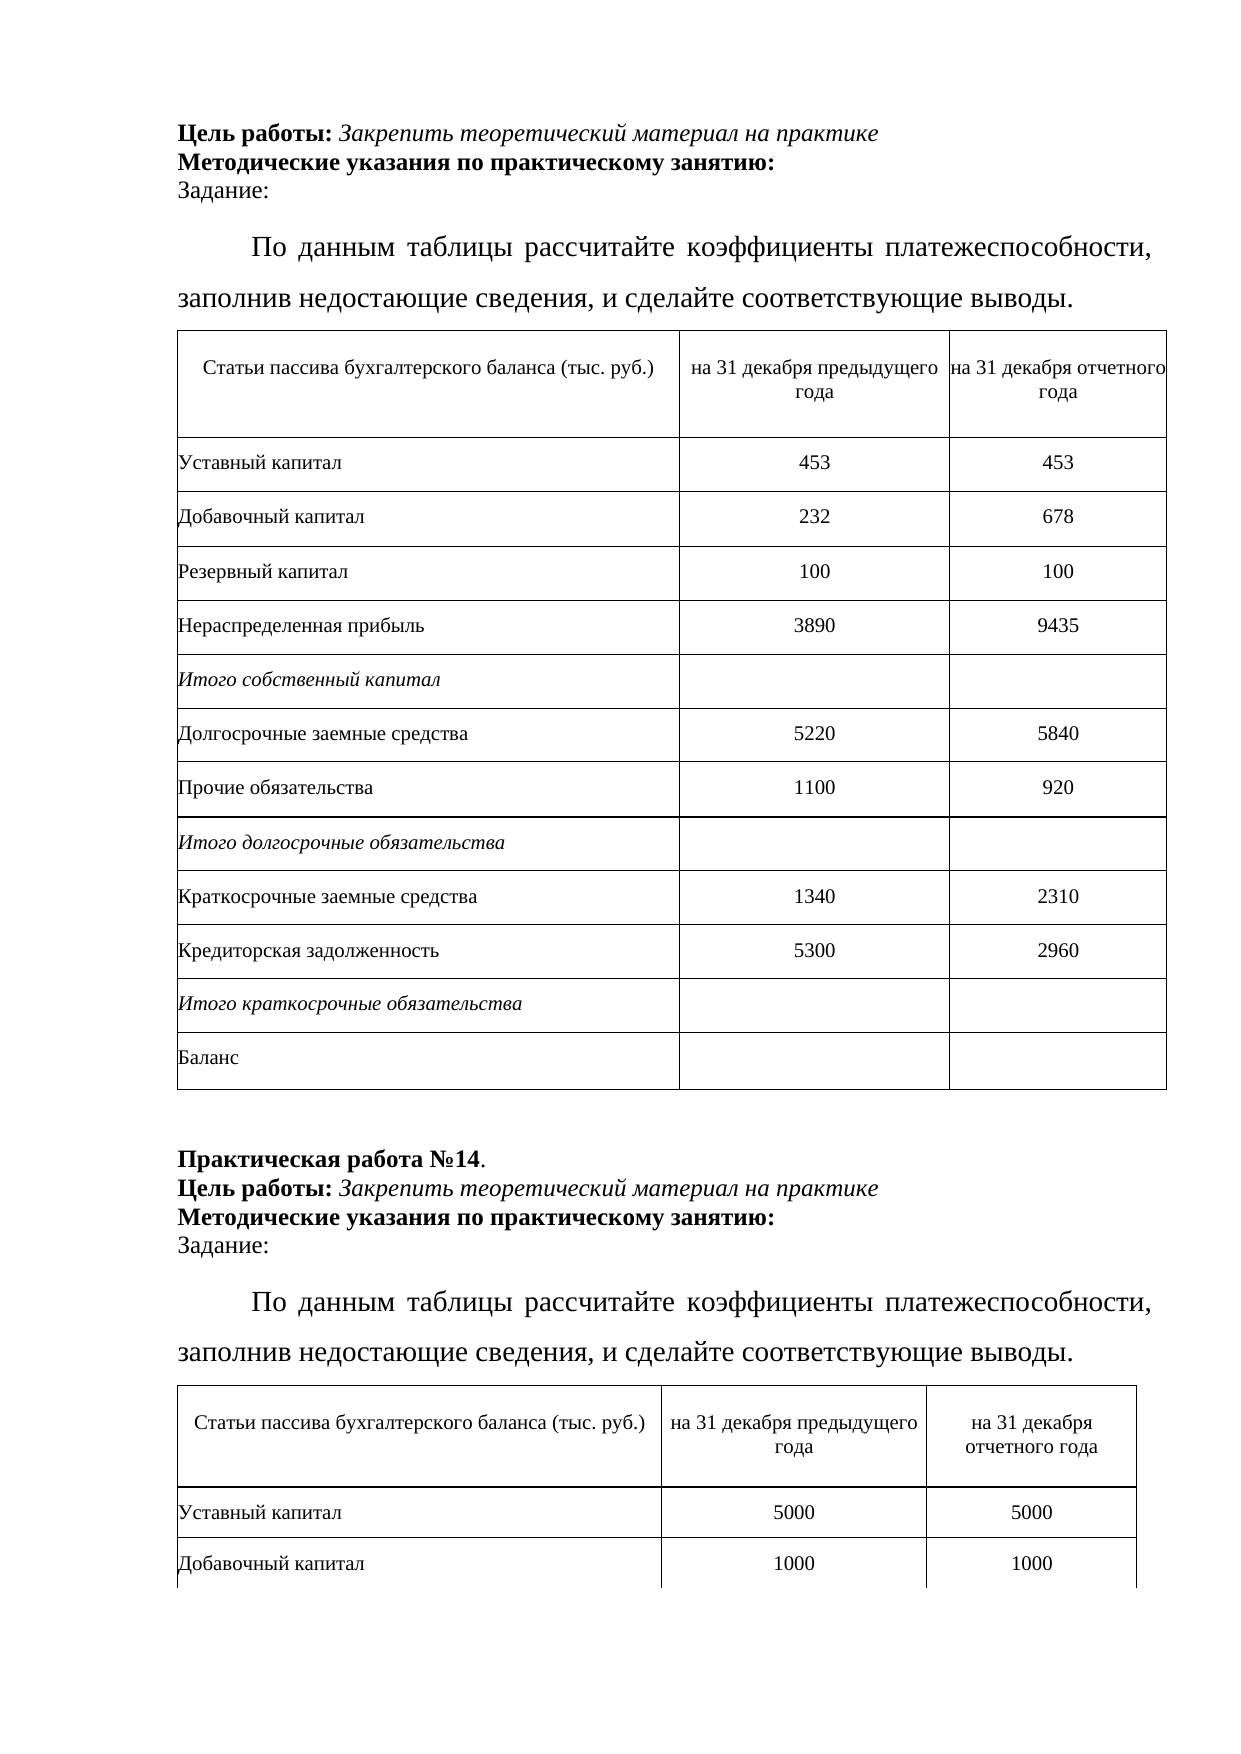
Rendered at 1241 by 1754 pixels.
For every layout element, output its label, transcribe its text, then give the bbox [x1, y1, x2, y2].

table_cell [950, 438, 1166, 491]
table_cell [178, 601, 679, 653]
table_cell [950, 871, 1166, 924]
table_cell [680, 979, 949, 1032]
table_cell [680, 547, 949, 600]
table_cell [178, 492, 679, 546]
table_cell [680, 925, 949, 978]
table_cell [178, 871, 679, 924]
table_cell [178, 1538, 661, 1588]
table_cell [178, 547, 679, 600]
text Методические указания по практическому занятию: [177, 147, 1152, 176]
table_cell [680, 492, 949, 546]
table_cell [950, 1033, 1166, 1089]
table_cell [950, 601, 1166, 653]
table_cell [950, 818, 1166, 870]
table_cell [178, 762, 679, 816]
text Цель работы: Закрепить теоретический материал на практике [177, 118, 1152, 147]
text По данным таблицы рассчитайте коэффициенты платежеспособности, заполнив недостающие сведения, и сделайте соответствующие выводы. [177, 1284, 1152, 1368]
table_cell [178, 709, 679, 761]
text Цель работы: Закрепить теоретический материал на практике [177, 1173, 1152, 1202]
text Задание: [177, 176, 1152, 204]
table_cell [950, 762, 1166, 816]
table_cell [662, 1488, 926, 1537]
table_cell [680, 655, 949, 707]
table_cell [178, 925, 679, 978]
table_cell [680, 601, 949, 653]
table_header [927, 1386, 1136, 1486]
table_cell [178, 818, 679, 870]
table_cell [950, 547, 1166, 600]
text Задание: [177, 1230, 1152, 1259]
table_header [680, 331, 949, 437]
text Практическая работа №14. [177, 1144, 1152, 1173]
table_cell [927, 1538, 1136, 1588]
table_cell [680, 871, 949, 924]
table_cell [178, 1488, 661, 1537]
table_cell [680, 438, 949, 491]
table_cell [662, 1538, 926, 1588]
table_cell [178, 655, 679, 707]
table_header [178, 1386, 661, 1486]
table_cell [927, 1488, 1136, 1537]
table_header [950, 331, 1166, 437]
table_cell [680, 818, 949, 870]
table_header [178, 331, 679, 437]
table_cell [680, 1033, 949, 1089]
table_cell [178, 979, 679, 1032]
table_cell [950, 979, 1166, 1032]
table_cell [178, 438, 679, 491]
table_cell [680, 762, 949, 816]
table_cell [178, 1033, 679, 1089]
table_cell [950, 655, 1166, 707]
text По данным таблицы рассчитайте коэффициенты платежеспособности, заполнив недостающие сведения, и сделайте соответствующие выводы. [177, 229, 1152, 313]
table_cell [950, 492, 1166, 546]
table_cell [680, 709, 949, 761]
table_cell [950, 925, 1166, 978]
text Методические указания по практическому занятию: [177, 1202, 1152, 1230]
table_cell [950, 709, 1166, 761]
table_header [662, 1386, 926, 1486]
